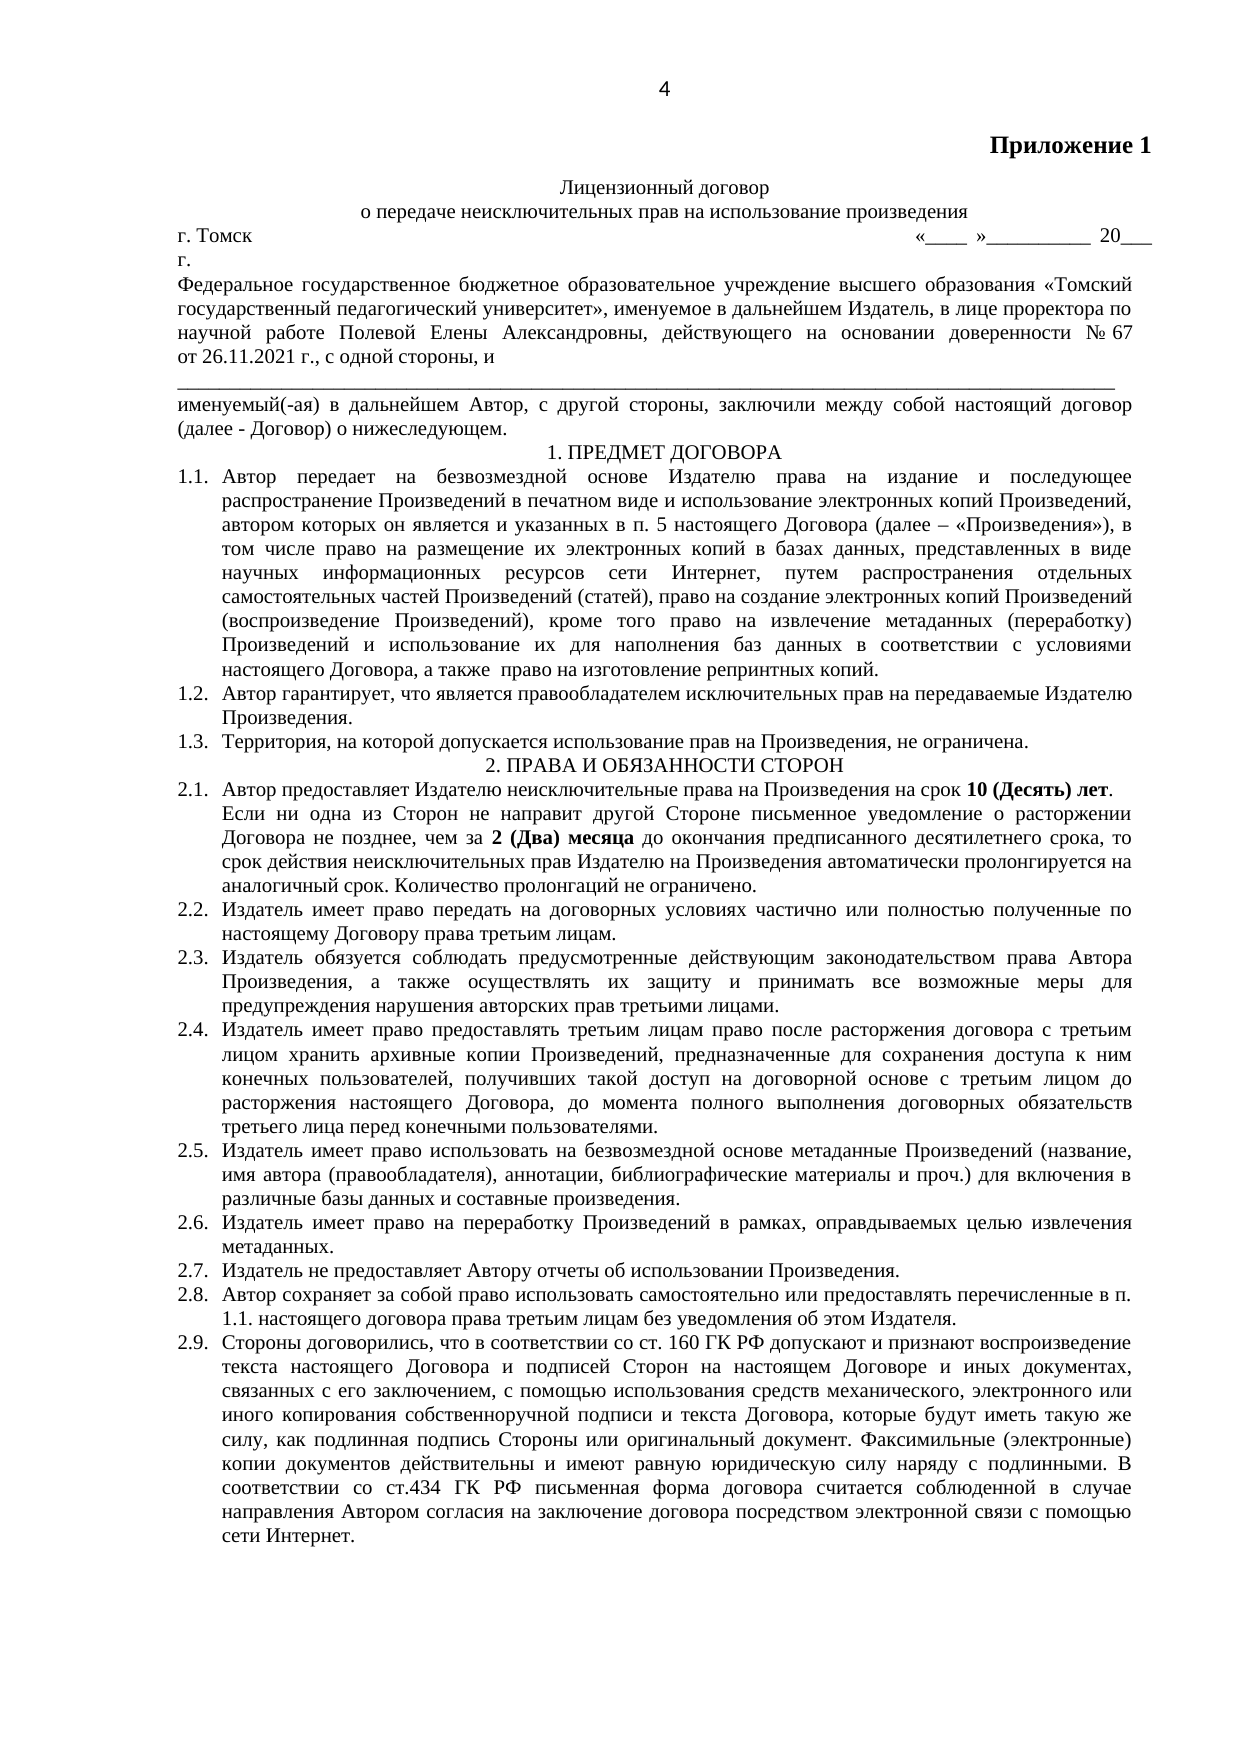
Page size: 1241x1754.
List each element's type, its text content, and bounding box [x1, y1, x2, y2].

text о передаче неисключительных прав на использование произведения [177, 199, 1152, 223]
text 2. ПРАВА И ОБЯЗАННОСТИ СТОРОН [177, 753, 1152, 777]
text 2.7. Издатель не предоставляет Автору отчеты об использовании Произведения. [177, 1258, 1133, 1282]
text 1.2. Автор гарантирует, что является правообладателем исключительных прав на передаваемые Издателю Произведения. [177, 681, 1133, 729]
text __________________________________________________________________________________________ именуемый(-ая) в дальнейшем Автор, с другой стороны, заключили между собой настоящий договор (далее - Договор) о нижеследующем. [177, 368, 1133, 440]
text 1.1. Автор передает на безвозмездной основе Издателю права на издание и последующее распространение Произведений в печатном виде и использование электронных копий Произведений, автором которых он является и указанных в п. 5 настоящего Договора (далее – «Произведения»), в том числе право на размещение их электронных копий в базах данных, представленных в виде научных информационных ресурсов сети Интернет, путем распространения отдельных самостоятельных частей Произведений (статей), право на создание электронных копий Произведений (воспроизведение Произведений), кроме того право на извлечение метаданных (переработку) Произведений и использование их для наполнения баз данных в соответствии с условиями настоящего Договора, а также право на изготовление репринтных копий. [177, 464, 1133, 681]
text Приложение 1 [177, 130, 1152, 158]
text Федеральное государственное бюджетное образовательное учреждение высшего образования «Томский государственный педагогический университет», именуемое в дальнейшем Издатель, в лице проректора по научной работе Полевой Елены Александровны, действующего на основании доверенности № 67 от 26.11.2021 г., с одной стороны, и [177, 271, 1133, 368]
text 2.5. Издатель имеет право использовать на безвозмездной основе метаданные Произведений (название, имя автора (правообладателя), аннотации, библиографические материалы и проч.) для включения в различные базы данных и составные произведения. [177, 1138, 1133, 1210]
text 2.3. Издатель обязуется соблюдать предусмотренные действующим законодательством права Автора Произведения, а также осуществлять их защиту и принимать все возможные меры для предупреждения нарушения авторских прав третьими лицами. [177, 945, 1133, 1017]
text 2.9. Стороны договорились, что в соответствии со ст. 160 ГК РФ допускают и признают воспроизведение текста настоящего Договора и подписей Сторон на настоящем Договоре и иных документах, связанных с его заключением, с помощью использования средств механического, электронного или иного копирования собственноручной подписи и текста Договора, которые будут иметь такую же силу, как подлинная подпись Стороны или оригинальный документ. Факсимильные (электронные) копии документов действительны и имеют равную юридическую силу наряду с подлинными. В соответствии со ст.434 ГК РФ письменная форма договора считается соблюденной в случае направления Автором согласия на заключение договора посредством электронной связи с помощью сети Интернет. [177, 1330, 1133, 1547]
text 2.4. Издатель имеет право предоставлять третьим лицам право после расторжения договора с третьим лицом хранить архивные копии Произведений, предназначенные для сохранения доступа к ним конечных пользователей, получивших такой доступ на договорной основе с третьим лицом до расторжения настоящего Договора, до момента полного выполнения договорных обязательств третьего лица перед конечными пользователями. [177, 1017, 1133, 1138]
text 1. ПРЕДМЕТ ДОГОВОРА [177, 440, 1152, 464]
text Если ни одна из Сторон не направит другой Стороне письменное уведомление о расторжении Договора не позднее, чем за 2 (Два) месяца до окончания предписанного десятилетнего срока, то срок действия неисключительных прав Издателю на Произведения автоматически пролонгируется на аналогичный срок. Количество пролонгаций не ограничено. [222, 801, 1133, 897]
text 2.2. Издатель имеет право передать на договорных условиях частично или полностью полученные по настоящему Договору права третьим лицам. [177, 897, 1133, 945]
text 2.1. Автор предоставляет Издателю неисключительные права на Произведения на срок 10 (Десять) лет. [177, 777, 1133, 801]
text г. Томск «____ »__________ 20___ г. [177, 223, 1152, 271]
text 1.3. Территория, на которой допускается использование прав на Произведения, не ограничена. [177, 729, 1133, 753]
text 2.6. Издатель имеет право на переработку Произведений в рамках, оправдываемых целью извлечения метаданных. [177, 1210, 1133, 1258]
text 2.8. Автор сохраняет за собой право использовать самостоятельно или предоставлять перечисленные в п. 1.1. настоящего договора права третьим лицам без уведомления об этом Издателя. [177, 1282, 1133, 1330]
text Лицензионный договор [177, 175, 1152, 199]
